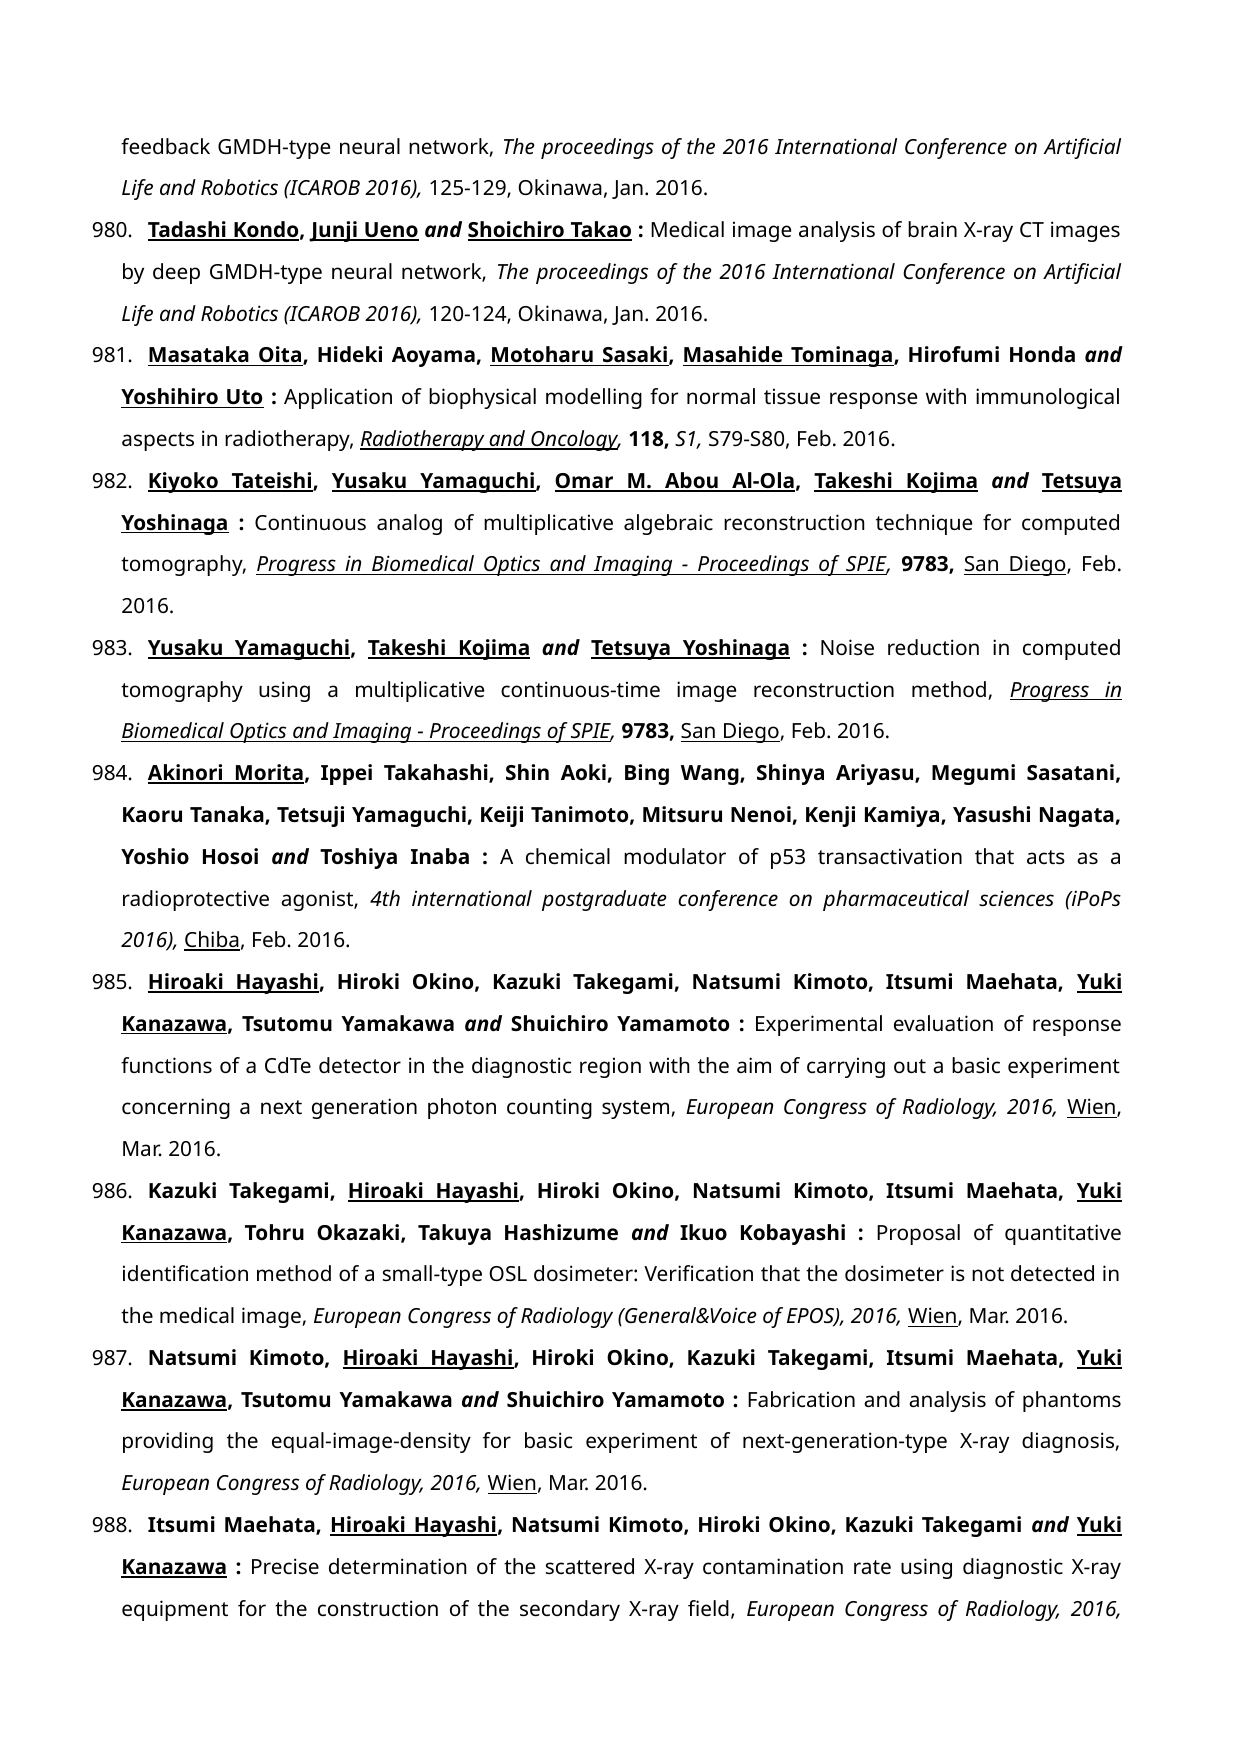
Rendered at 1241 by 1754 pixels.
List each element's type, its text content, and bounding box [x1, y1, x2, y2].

list Kazuki Takegami, Hiroaki Hayashi, Hiroki Okino, Natsumi Kimoto, Itsumi Maehata, Yuki Kanazawa, Tohru Okazaki, Takuya Hashizume and Ikuo Kobayashi : Proposal of quantitative identification method of a small-type OSL dosimeter: Verification that the dosimeter is not detected in the medical image, European Congress of Radiology (General&Voice of EPOS), 2016, Wien, Mar. 2016. [92, 1169, 1122, 1336]
list Masataka Oita, Hideki Aoyama, Motoharu Sasaki, Masahide Tominaga, Hirofumi Honda and Yoshihiro Uto : Application of biophysical modelling for normal tissue response with immunological aspects in radiotherapy, Radiotherapy and Oncology, 118, S1, S79-S80, Feb. 2016. [92, 334, 1122, 459]
list Kiyoko Tateishi, Yusaku Yamaguchi, Omar M. Abou Al-Ola, Takeshi Kojima and Tetsuya Yoshinaga : Continuous analog of multiplicative algebraic reconstruction technique for computed tomography, Progress in Biomedical Optics and Imaging - Proceedings of SPIE, 9783, San Diego, Feb. 2016. [92, 459, 1122, 626]
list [92, 1503, 1122, 1629]
list Hiroaki Hayashi, Hiroki Okino, Kazuki Takegami, Natsumi Kimoto, Itsumi Maehata, Yuki Kanazawa, Tsutomu Yamakawa and Shuichiro Yamamoto : Experimental evaluation of response functions of a CdTe detector in the diagnostic region with the aim of carrying out a basic experiment concerning a next generation photon counting system, European Congress of Radiology, 2016, Wien, Mar. 2016. [92, 961, 1122, 1169]
list Natsumi Kimoto, Hiroaki Hayashi, Hiroki Okino, Kazuki Takegami, Itsumi Maehata, Yuki Kanazawa, Tsutomu Yamakawa and Shuichiro Yamamoto : Fabrication and analysis of phantoms providing the equal-image-density for basic experiment of next-generation-type X-ray diagnosis, European Congress of Radiology, 2016, Wien, Mar. 2016. [92, 1336, 1122, 1503]
list Akinori Morita, Ippei Takahashi, Shin Aoki, Bing Wang, Shinya Ariyasu, Megumi Sasatani, Kaoru Tanaka, Tetsuji Yamaguchi, Keiji Tanimoto, Mitsuru Nenoi, Kenji Kamiya, Yasushi Nagata, Yoshio Hosoi and Toshiya Inaba : A chemical modulator of p53 transactivation that acts as a radioprotective agonist, 4th international postgraduate conference on pharmaceutical sciences (iPoPs 2016), Chiba, Feb. 2016. [92, 752, 1122, 961]
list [92, 125, 1122, 209]
list Tadashi Kondo, Junji Ueno and Shoichiro Takao : Medical image analysis of brain X-ray CT images by deep GMDH-type neural network, The proceedings of the 2016 International Conference on Artificial Life and Robotics (ICAROB 2016), 120-124, Okinawa, Jan. 2016. [92, 209, 1122, 334]
list Yusaku Yamaguchi, Takeshi Kojima and Tetsuya Yoshinaga : Noise reduction in computed tomography using a multiplicative continuous-time image reconstruction method, Progress in Biomedical Optics and Imaging - Proceedings of SPIE, 9783, San Diego, Feb. 2016. [92, 626, 1122, 752]
